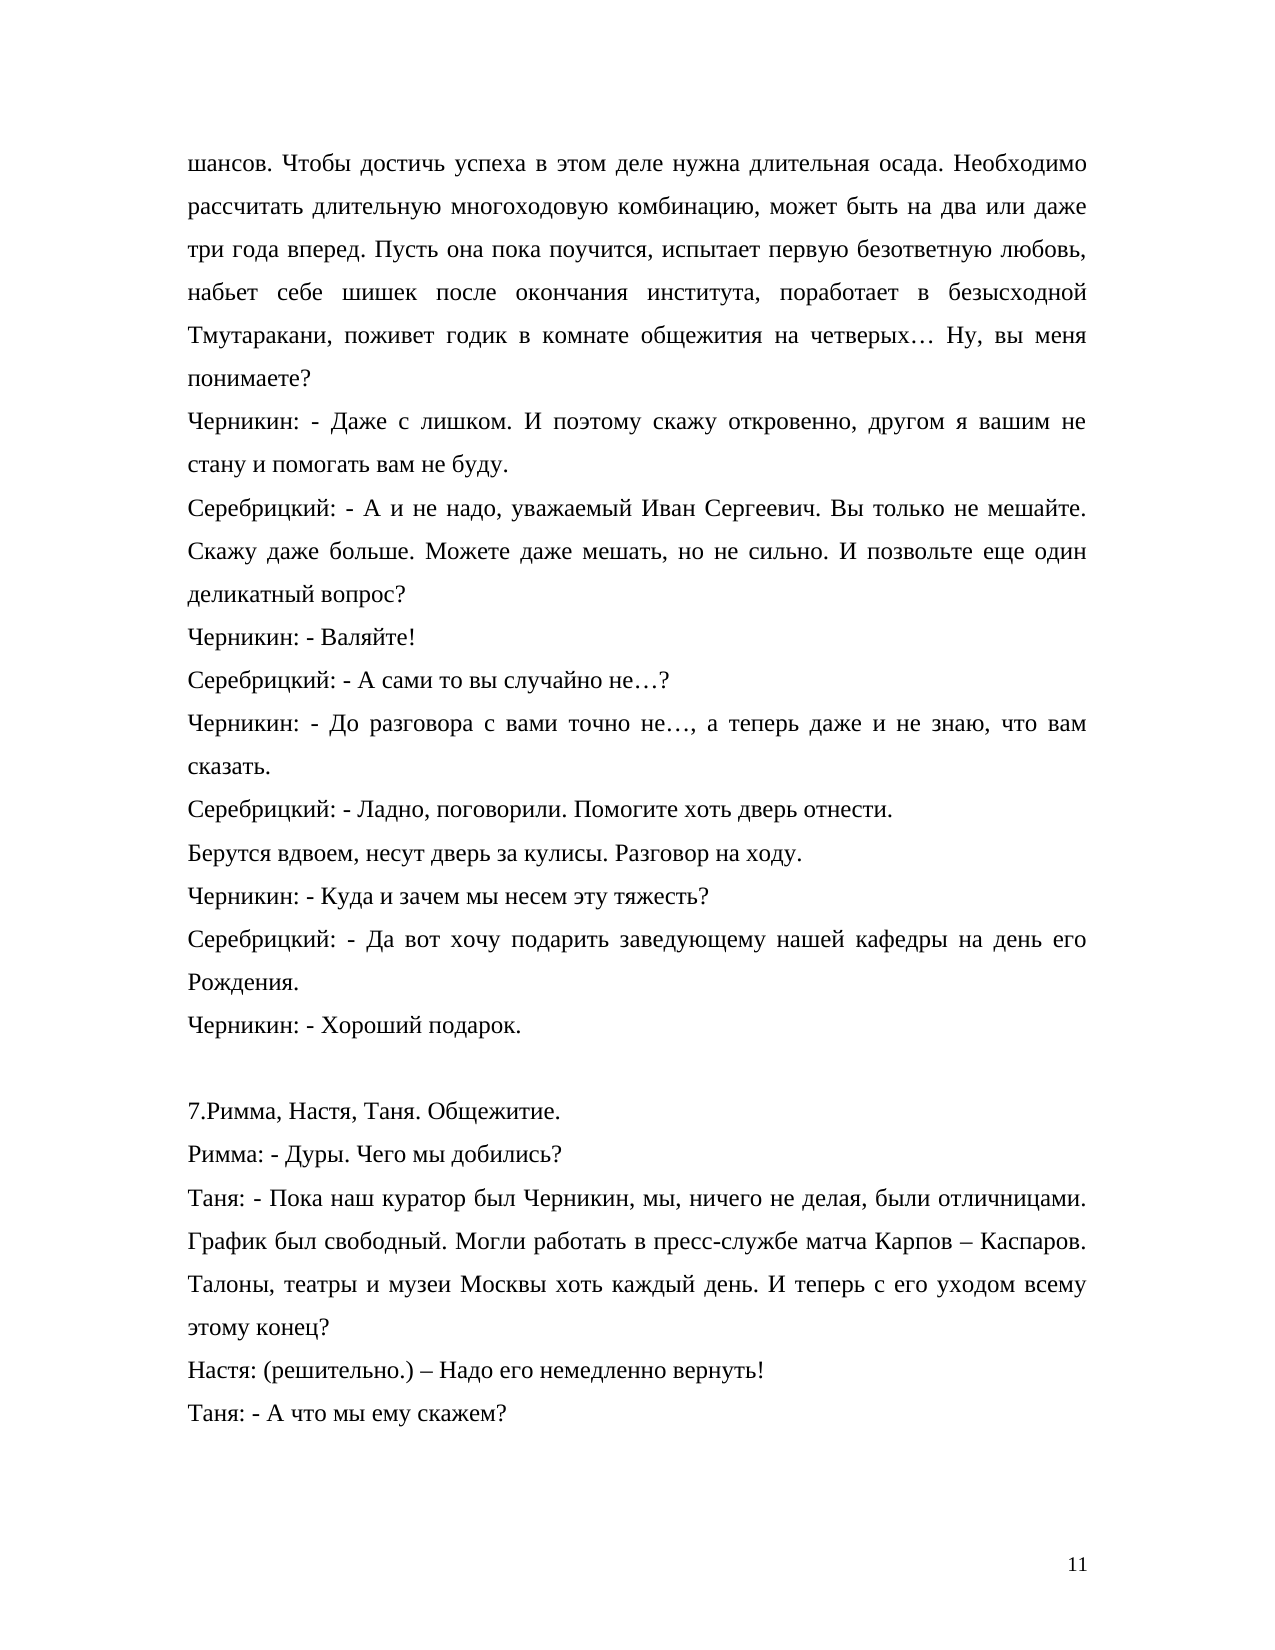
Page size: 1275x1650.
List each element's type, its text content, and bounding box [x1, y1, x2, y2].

text Римма: - Дуры. Чего мы добились? [187, 1139, 1088, 1168]
text Таня: - Пока наш куратор был Черникин, мы, ничего не делая, были отличницами. График был свободный. Могли работать в пресс-службе матча Карпов – Каспаров. Талоны, театры и музеи Москвы хоть каждый день. И теперь с его уходом всему этому конец? [187, 1183, 1088, 1341]
text Черникин: - Куда и зачем мы несем эту тяжесть? [187, 881, 1088, 909]
text Серебрицкий: - А сами то вы случайно не…? [187, 665, 1088, 694]
text Настя: (решительно.) – Надо его немедленно вернуть! [187, 1355, 1088, 1384]
text Таня: - А что мы ему скажем? [187, 1398, 1088, 1427]
text 7.Римма, Настя, Таня. Общежитие. [187, 1096, 1088, 1125]
text Серебрицкий: - Да вот хочу подарить заведующему нашей кафедры на день его Рождения. [187, 924, 1088, 996]
text Серебрицкий: - Ладно, поговорили. Помогите хоть дверь отнести. [187, 794, 1088, 823]
text Берутся вдвоем, несут дверь за кулисы. Разговор на ходу. [187, 838, 1088, 866]
text Серебрицкий: - А и не надо, уважаемый Иван Сергеевич. Вы только не мешайте. Скажу даже больше. Можете даже мешать, но не сильно. И позвольте еще один деликатный вопрос? [187, 493, 1088, 608]
text Черникин: - Хороший подарок. [187, 1010, 1088, 1039]
text Черникин: - Даже с лишком. И поэтому скажу откровенно, другом я вашим не стану и помогать вам не буду. [187, 406, 1088, 478]
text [187, 148, 1088, 392]
text Черникин: - Валяйте! [187, 622, 1088, 651]
text Черникин: - До разговора с вами точно не…, а теперь даже и не знаю, что вам сказать. [187, 708, 1088, 780]
